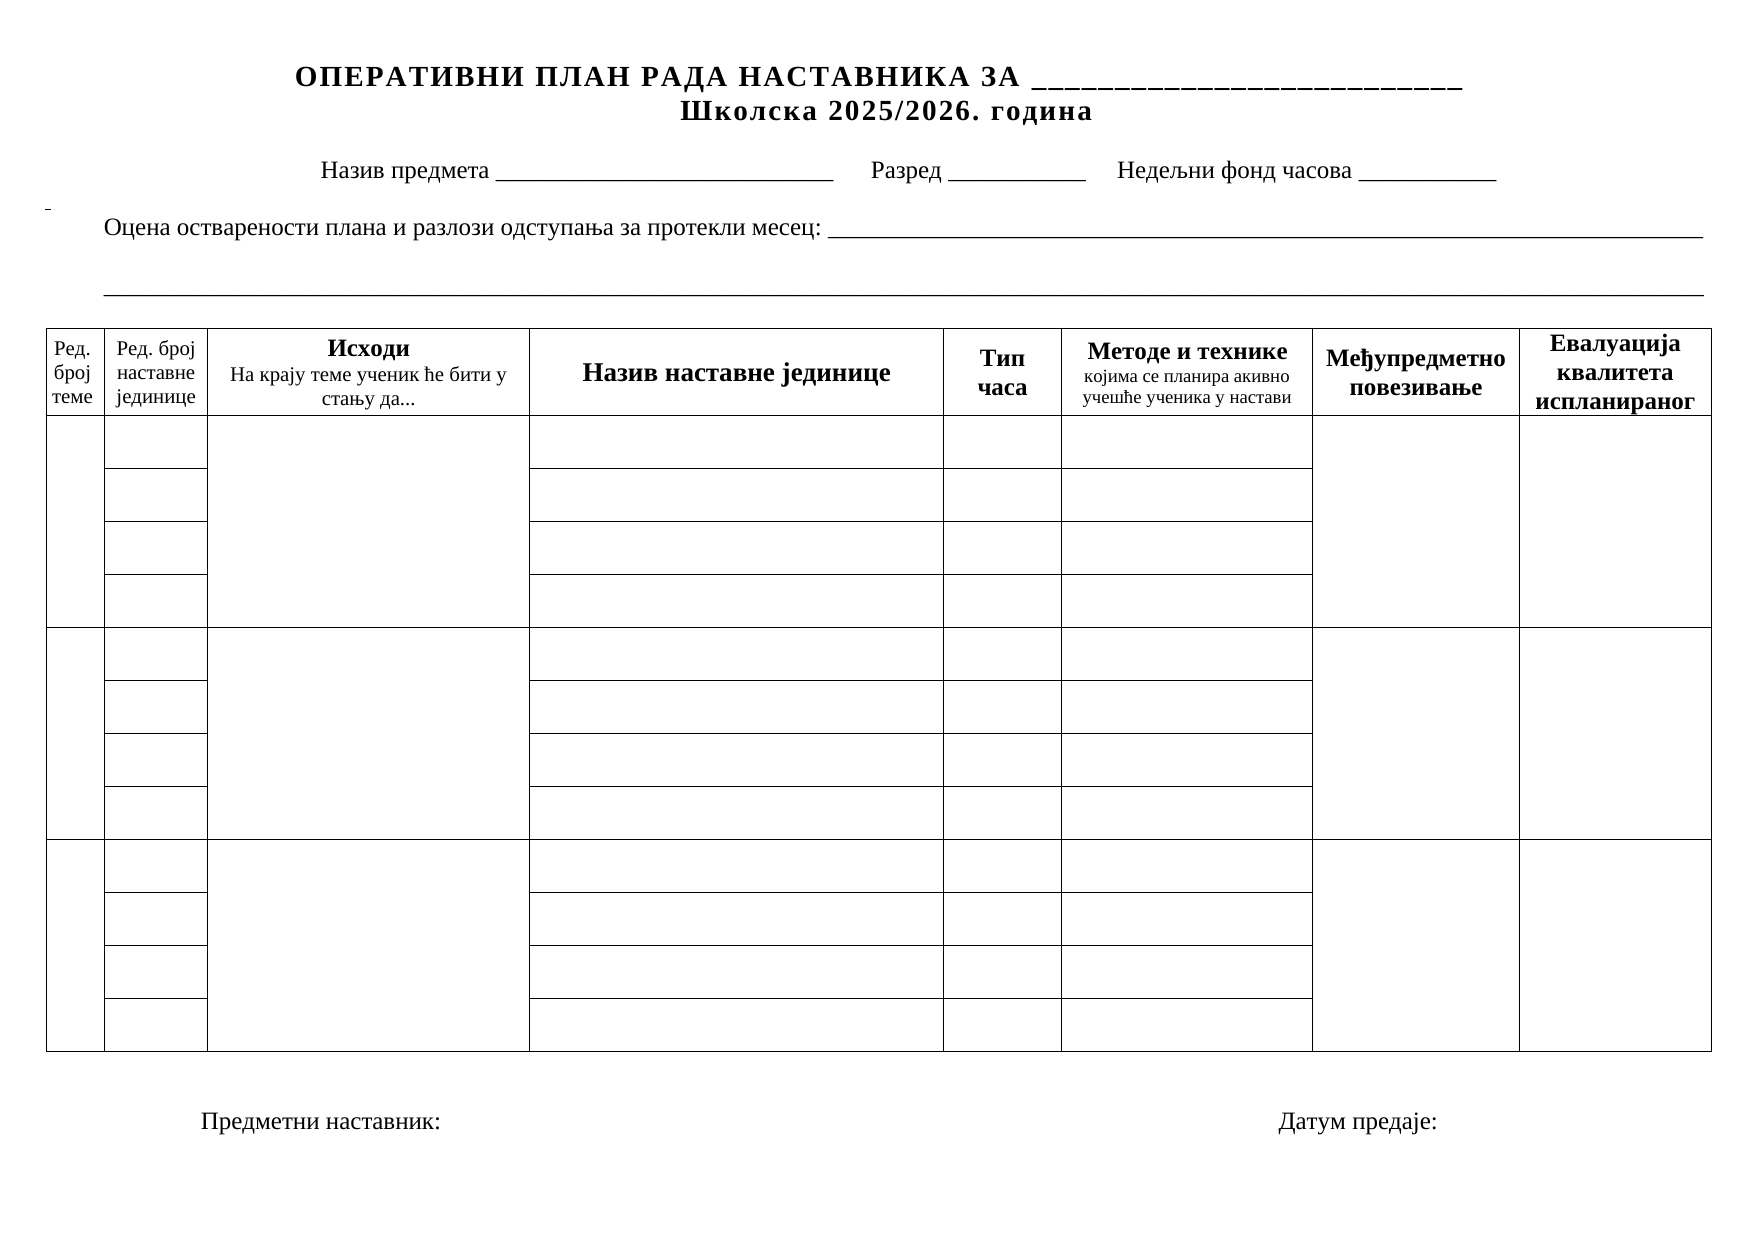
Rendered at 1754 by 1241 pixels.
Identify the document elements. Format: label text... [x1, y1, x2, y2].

table_cell [105, 734, 207, 786]
text ОПЕРАТИВНИ ПЛАН РАДА НАСТАВНИКА ЗА __________________________ [44, 59, 1713, 93]
table_cell [47, 628, 104, 839]
table_header Исходи На крају теме ученик ће бити у стању да... [208, 329, 529, 415]
table_cell [208, 628, 529, 839]
table_cell [530, 681, 943, 733]
table_cell [530, 469, 943, 521]
table_cell [530, 416, 943, 468]
text Предметни наставник: Датум предаје: [44, 1106, 1713, 1134]
table_cell [944, 946, 1061, 998]
table_cell [1062, 469, 1312, 521]
table_cell [1520, 416, 1711, 627]
table_cell [105, 893, 207, 945]
table_cell [105, 628, 207, 680]
text Школска 2025/2026. година [44, 93, 1713, 126]
table_cell [530, 522, 943, 574]
table_cell [944, 469, 1061, 521]
table_cell [1062, 787, 1312, 839]
table_cell [944, 893, 1061, 945]
text ________________________________________________________________________________________________________________________________ [103, 270, 1713, 299]
table_cell [105, 469, 207, 521]
table_cell [944, 522, 1061, 574]
table_cell [1313, 840, 1519, 1051]
table_header Ред. број теме [47, 329, 104, 415]
table_cell [1313, 628, 1519, 839]
table_cell [944, 840, 1061, 892]
table_cell [1062, 628, 1312, 680]
table_cell [530, 628, 943, 680]
table_cell [944, 416, 1061, 468]
table_cell [530, 999, 943, 1051]
table_header Методе и технике којима се планира акивно учешће ученика у настави [1062, 329, 1312, 415]
table_cell [1520, 628, 1711, 839]
table_cell [944, 734, 1061, 786]
text Назив предмета ___________________________ Разред ___________ Недељни фонд часова ___________ [103, 155, 1713, 184]
table_cell [530, 575, 943, 627]
table_cell [944, 628, 1061, 680]
table_header Назив наставне јединице [530, 329, 943, 415]
table_cell [105, 840, 207, 892]
table_cell [105, 522, 207, 574]
table_cell [530, 787, 943, 839]
table_cell [105, 681, 207, 733]
table_cell [944, 681, 1061, 733]
table_cell [105, 416, 207, 468]
table_cell [1062, 999, 1312, 1051]
table_cell [530, 946, 943, 998]
table_cell [1062, 575, 1312, 627]
table_header Ред. број наставне јединице [105, 329, 207, 415]
table_cell [47, 840, 104, 1051]
table_cell [208, 840, 529, 1051]
table_cell [105, 999, 207, 1051]
table_cell [47, 416, 104, 627]
table_cell [1062, 416, 1312, 468]
table_cell [530, 893, 943, 945]
text Оцена остварености плана и разлози одступања за протекли месец: ______________________________________________________________________ [103, 212, 1713, 241]
table_header Тип часа [944, 329, 1061, 415]
table_cell [105, 575, 207, 627]
table_cell [1062, 734, 1312, 786]
table_header Евалуација квалитета испланираног [1520, 329, 1711, 415]
table_cell [1062, 522, 1312, 574]
table_cell [1520, 840, 1711, 1051]
table_cell [1062, 893, 1312, 945]
table_cell [1313, 416, 1519, 627]
table_cell [105, 946, 207, 998]
table_cell [1062, 840, 1312, 892]
table_cell [208, 416, 529, 627]
table_cell [530, 840, 943, 892]
table_header Међупредметно повезивање [1313, 329, 1519, 415]
table_cell [944, 575, 1061, 627]
table_cell [1062, 681, 1312, 733]
table_cell [530, 734, 943, 786]
table_cell [105, 787, 207, 839]
table_cell [1062, 946, 1312, 998]
table_cell [944, 999, 1061, 1051]
table_cell [944, 787, 1061, 839]
